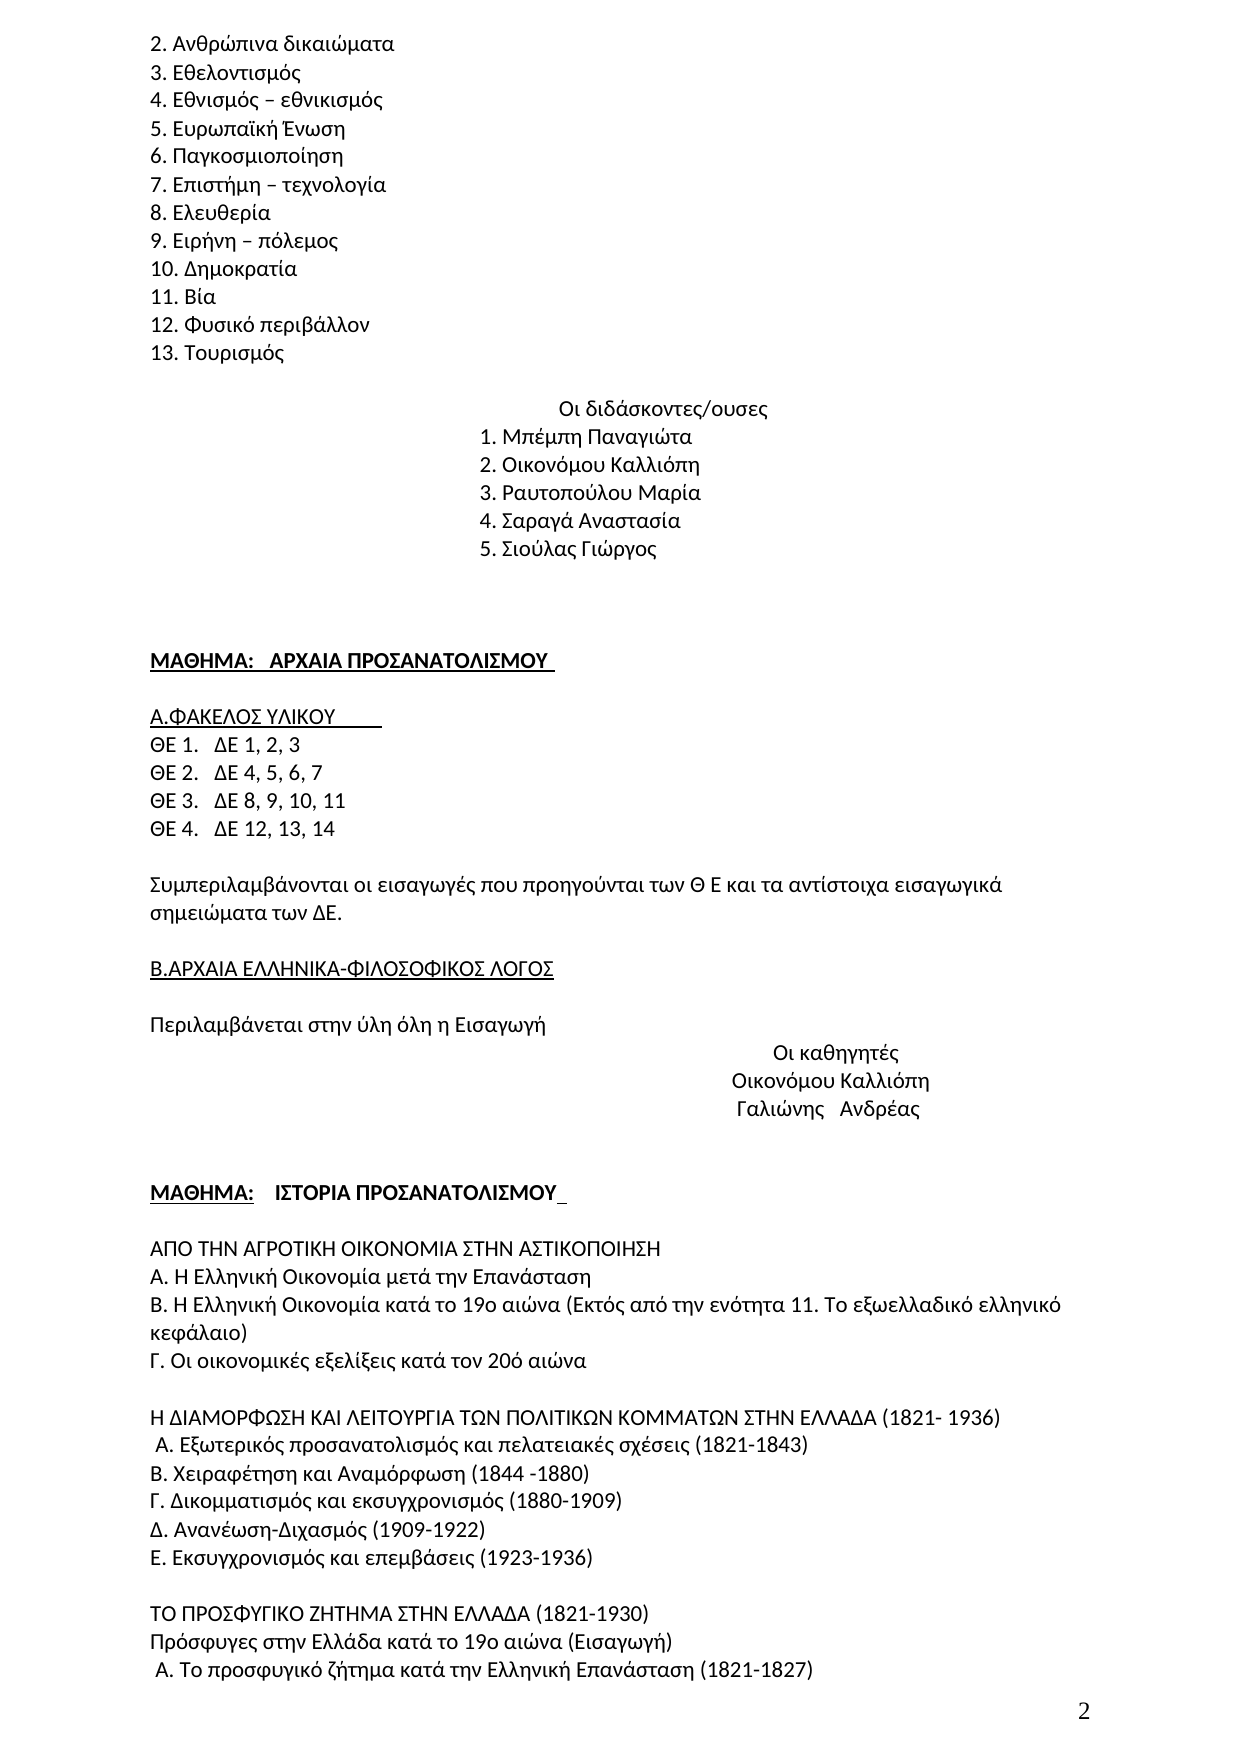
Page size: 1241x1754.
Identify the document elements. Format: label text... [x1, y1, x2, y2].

text Β. Η Ελληνική Οικονομία κατά το 19ο αιώνα (Εκτός από την ενότητα 11. Το εξωελλαδικό ελληνικό κεφάλαιο) [150, 1291, 1090, 1347]
text ΘΕ 1. ΔΕ 1, 2, 3 [150, 730, 1090, 758]
text ΜΑΘΗΜΑ: ΑΡΧΑΙΑ ΠΡΟΣΑΝΑΤΟΛΙΣΜΟΥ [150, 646, 1090, 674]
text 3. Ραυτοπούλου Μαρία [150, 478, 1090, 506]
text Δ. Ανανέωση-Διχασμός (1909-1922) [150, 1515, 1090, 1543]
text Α. Εξωτερικός προσανατολισμός και πελατειακές σχέσεις (1821-1843) [150, 1431, 1090, 1459]
text 4. Εθνισμός – εθνικισμός [150, 86, 1090, 114]
text Α.ΦΑΚΕΛΟΣ ΥΛΙΚΟΥ [150, 702, 1090, 730]
text ΘΕ 2. ΔΕ 4, 5, 6, 7 [150, 758, 1090, 786]
text 3. Εθελοντισμός [150, 58, 1090, 86]
text Ε. Εκσυγχρονισμός και επεμβάσεις (1923-1936) [150, 1543, 1090, 1571]
text Οικονόμου Καλλιόπη [150, 1066, 1090, 1094]
text Γ. Οι οικονομικές εξελίξεις κατά τον 20ό αιώνα [150, 1347, 1090, 1374]
text 8. Ελευθερία [150, 198, 1090, 226]
text 6. Παγκοσμιοποίηση [150, 142, 1090, 170]
text Α. Το προσφυγικό ζήτημα κατά την Ελληνική Επανάσταση (1821-1827) [150, 1655, 1090, 1683]
text 1. Μπέμπη Παναγιώτα [150, 422, 1090, 450]
text 9. Ειρήνη – πόλεμος [150, 226, 1090, 254]
text 7. Επιστήμη – τεχνολογία [150, 170, 1090, 198]
text 4. Σαραγά Αναστασία [150, 506, 1090, 534]
text 5. Σιούλας Γιώργος [150, 534, 1090, 562]
text 12. Φυσικό περιβάλλον [150, 310, 1090, 338]
text Β.ΑΡΧΑΙΑ ΕΛΛΗΝΙΚΑ-ΦΙΛΟΣΟΦΙΚΟΣ ΛΟΓΟΣ [150, 954, 1090, 982]
text A. Η Ελληνική Οικονομία μετά την Επανάσταση [150, 1262, 1090, 1291]
text Περιλαμβάνεται στην ύλη όλη η Εισαγωγή [150, 1010, 1090, 1038]
text 10. Δημοκρατία [150, 254, 1090, 282]
text ΤΟ ΠΡΟΣΦΥΓΙΚΟ ΖΗΤΗΜΑ ΣΤΗΝ ΕΛΛΑΔΑ (1821-1930) [150, 1599, 1090, 1627]
text Η ΔΙΑΜΟΡΦΩΣΗ ΚΑΙ ΛΕΙΤΟΥΡΓΙΑ ΤΩΝ ΠΟΛΙΤΙΚΩΝ ΚΟΜΜΑΤΩΝ ΣΤΗΝ ΕΛΛΑΔΑ (1821- 1936) [150, 1403, 1090, 1431]
text 5. Ευρωπαϊκή Ένωση [150, 114, 1090, 142]
text 13. Τουρισμός [150, 338, 1090, 366]
text ΑΠΟ ΤΗΝ ΑΓΡΟΤΙΚΗ ΟΙΚΟΝΟΜΙΑ ΣΤΗΝ ΑΣΤΙΚΟΠΟΙΗΣΗ [150, 1234, 1090, 1262]
text Συμπεριλαμβάνονται οι εισαγωγές που προηγούνται των Θ Ε και τα αντίστοιχα εισαγωγικά σημειώματα των ΔΕ. [150, 870, 1090, 926]
text Πρόσφυγες στην Ελλάδα κατά το 19ο αιώνα (Εισαγωγή) [150, 1627, 1090, 1655]
text Οι διδάσκοντες/ουσες [150, 394, 1090, 422]
text Β. Χειραφέτηση και Αναμόρφωση (1844 -1880) [150, 1459, 1090, 1487]
text ΘΕ 3. ΔΕ 8, 9, 10, 11 [150, 786, 1090, 814]
text ΜΑΘΗΜΑ: ΙΣΤΟΡΙΑ ΠΡΟΣΑΝΑΤΟΛΙΣΜΟΥ [150, 1178, 1090, 1206]
text ΘΕ 4. ΔΕ 12, 13, 14 [150, 814, 1090, 842]
text 2. Οικονόμου Καλλιόπη [150, 450, 1090, 478]
text Οι καθηγητές [150, 1038, 1090, 1066]
text 2. Ανθρώπινα δικαιώματα [150, 29, 1090, 58]
text Γ. Δικομματισμός και εκσυγχρονισμός (1880-1909) [150, 1487, 1090, 1515]
text Γαλιώνης Ανδρέας [150, 1094, 1090, 1122]
text 11. Βία [150, 282, 1090, 310]
